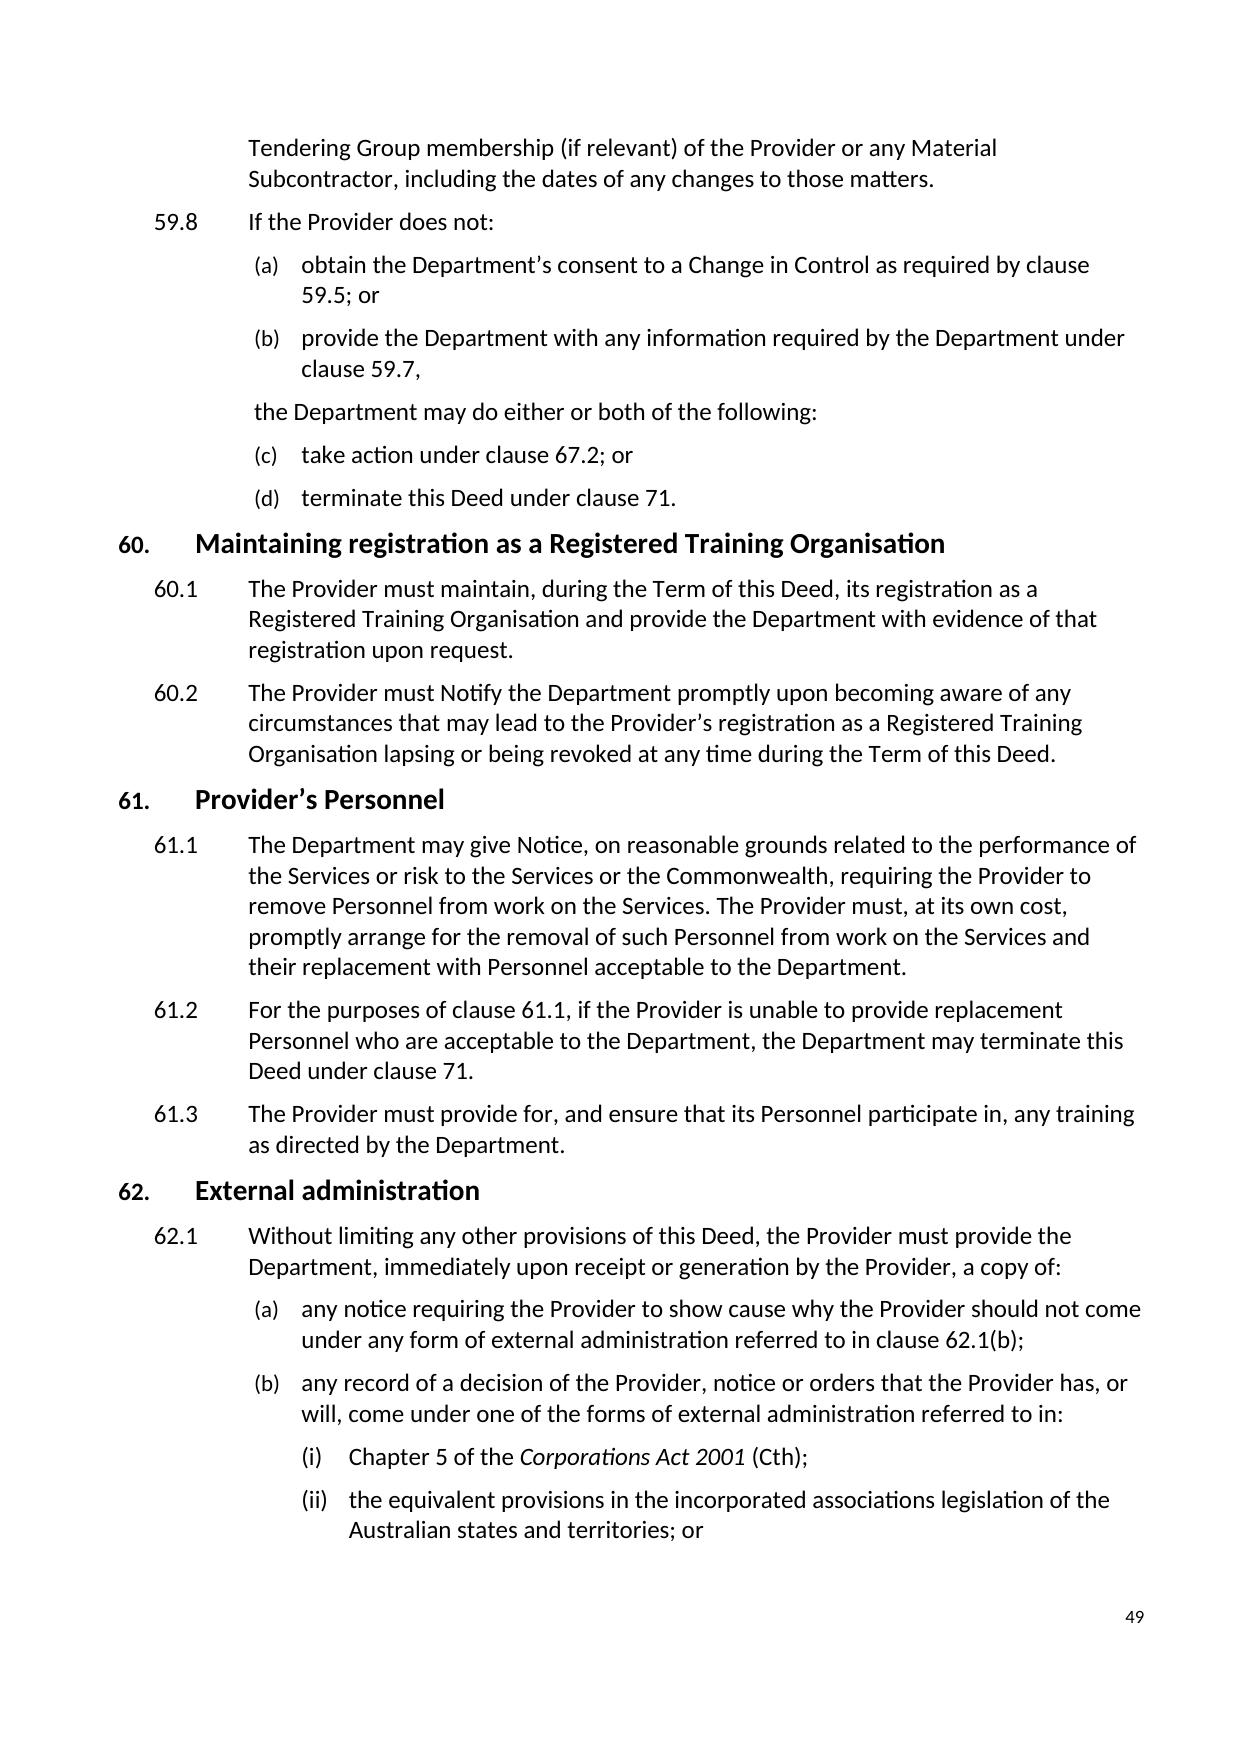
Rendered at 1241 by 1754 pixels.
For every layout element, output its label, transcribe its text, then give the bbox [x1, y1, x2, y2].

text For the purposes of clause 61.1, if the Provider is unable to provide replacement Personnel who are acceptable to the Department, the Department may terminate this Deed under clause 71. [153, 994, 1144, 1086]
text If the Provider does not: [153, 206, 1144, 236]
list take action under clause 67.2; or [254, 439, 1144, 469]
text Maintaining registration as a Registered Training Organisation [118, 525, 1144, 561]
text Without limiting any other provisions of this Deed, the Provider must provide the Department, immediately upon receipt or generation by the Provider, a copy of: [153, 1220, 1144, 1281]
text the Department may do either or both of the following: [254, 396, 1144, 426]
text The Provider must provide for, and ensure that its Personnel participate in, any training as directed by the Department. [153, 1098, 1144, 1159]
list the equivalent provisions in the incorporated associations legislation of the Australian states and territories; or [301, 1484, 1144, 1545]
list any record of a decision of the Provider, notice or orders that the Provider has, or will, come under one of the forms of external administration referred to in: [254, 1367, 1144, 1428]
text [153, 132, 1144, 193]
text The Department may give Notice, on reasonable grounds related to the performance of the Services or risk to the Services or the Commonwealth, requiring the Provider to remove Personnel from work on the Services. The Provider must, at its own cost, promptly arrange for the removal of such Personnel from work on the Services and their replacement with Personnel acceptable to the Department. [153, 829, 1144, 982]
list obtain the Department’s consent to a Change in Control as required by clause 59.5; or [254, 249, 1144, 310]
list terminate this Deed under clause 71. [254, 482, 1144, 512]
text Provider’s Personnel [118, 781, 1144, 817]
list any notice requiring the Provider to show cause why the Provider should not come under any form of external administration referred to in clause 62.1(b); [254, 1294, 1144, 1355]
list provide the Department with any information required by the Department under clause 59.7, [254, 322, 1144, 383]
text The Provider must Notify the Department promptly upon becoming aware of any circumstances that may lead to the Provider’s registration as a Registered Training Organisation lapsing or being revoked at any time during the Term of this Deed. [153, 677, 1144, 769]
list Chapter 5 of the Corporations Act 2001 (Cth); [301, 1441, 1144, 1471]
text The Provider must maintain, during the Term of this Deed, its registration as a Registered Training Organisation and provide the Department with evidence of that registration upon request. [153, 573, 1144, 664]
text External administration [118, 1172, 1144, 1208]
